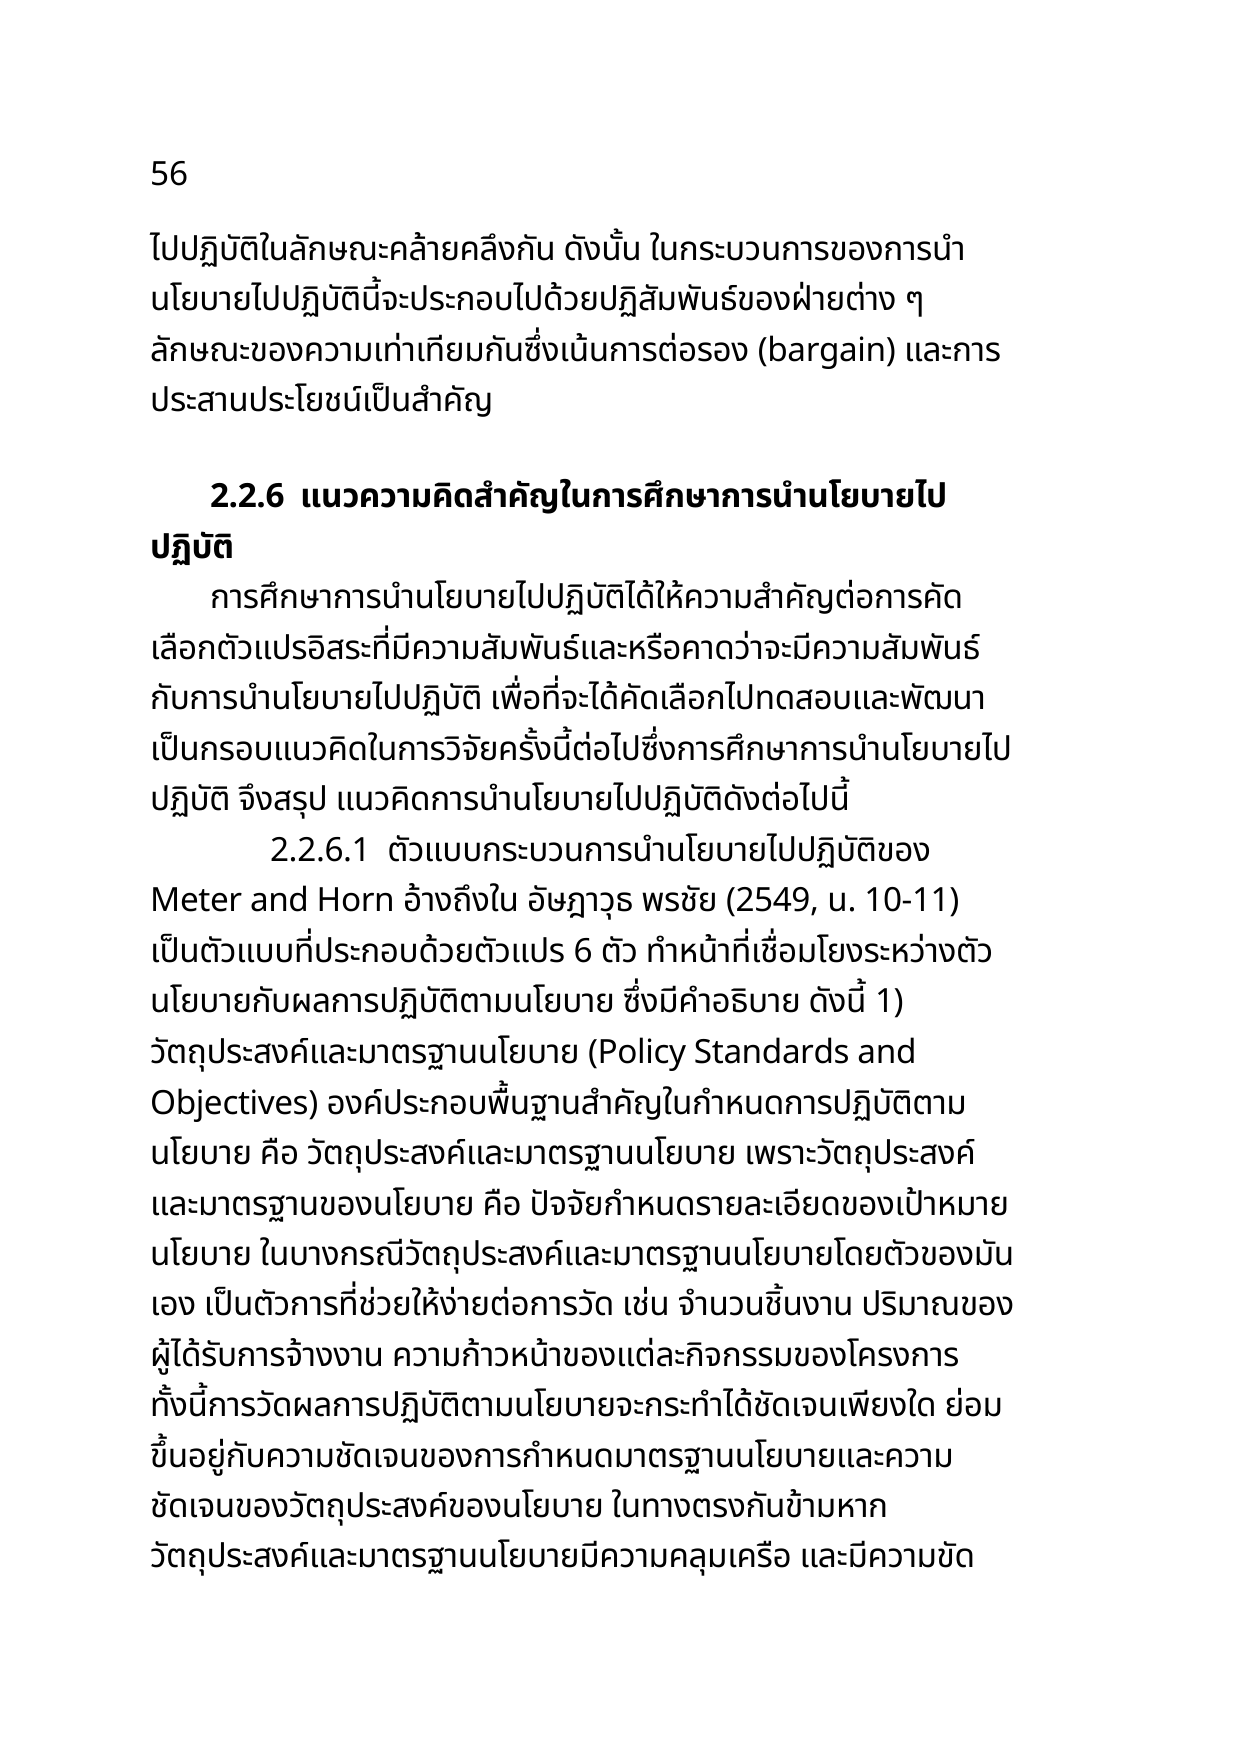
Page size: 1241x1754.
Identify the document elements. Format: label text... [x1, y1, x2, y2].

text การศึกษาการนำนโยบายไปปฏิบัติได้ให้ความสำคัญต่อการคัดเลือกตัวแปรอิสระที่มีความสัมพันธ์และหรือคาดว่าจะมีความสัมพันธ์กับการนำนโยบายไปปฏิบัติ เพื่อที่จะได้คัดเลือกไปทดสอบและพัฒนาเป็นกรอบแนวคิดในการวิจัยครั้งนี้ต่อไปซึ่งการศึกษาการนำนโยบายไปปฏิบัติ จึงสรุป แนวคิดการนำนโยบายไปปฏิบัติดังต่อไปนี้ [150, 573, 1015, 825]
text 2.2.6 แนวความคิดสำคัญในการศึกษาการนำนโยบายไปปฏิบัติ [150, 472, 1015, 573]
